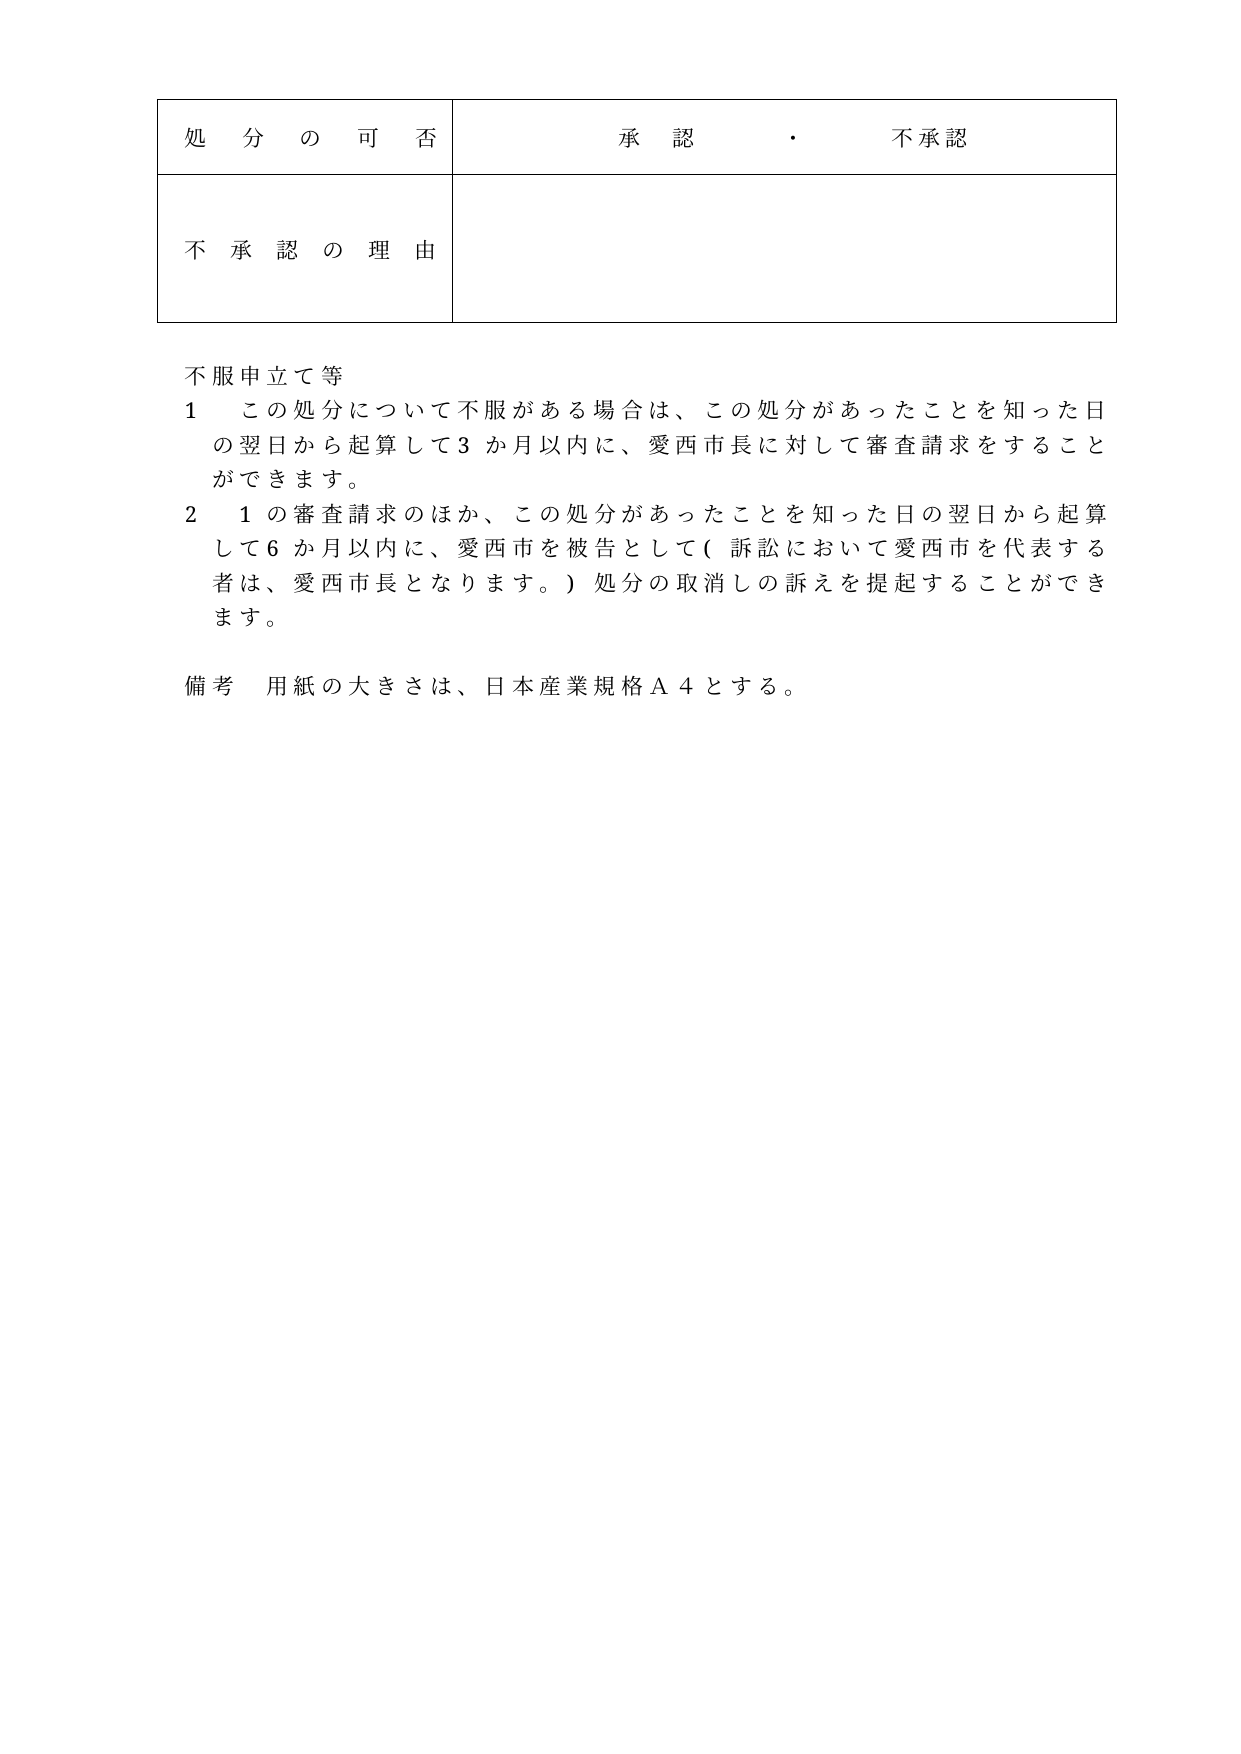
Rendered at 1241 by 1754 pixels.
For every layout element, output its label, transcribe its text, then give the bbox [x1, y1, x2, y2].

text 不服申立て等 [182, 358, 1112, 392]
text 2 1の審査請求のほか、この処分があったことを知った日の翌日から起算して6か月以内に、愛西市を被告として(訴訟において愛西市を代表する者は、愛西市長となります。)処分の取消しの訴えを提起することができます。 [182, 496, 1112, 634]
table_cell 処分の可否 [158, 100, 452, 174]
table_cell [453, 175, 1116, 322]
table_cell 不承認の理由 [158, 175, 452, 322]
table_cell 承 認 ・ 不承認 [453, 100, 1116, 174]
text 備考 用紙の大きさは、日本産業規格Ａ４とする。 [182, 668, 1112, 703]
text 1 この処分について不服がある場合は、この処分があったことを知った日の翌日から起算して3か月以内に、愛西市長に対して審査請求をすることができます。 [182, 392, 1112, 496]
